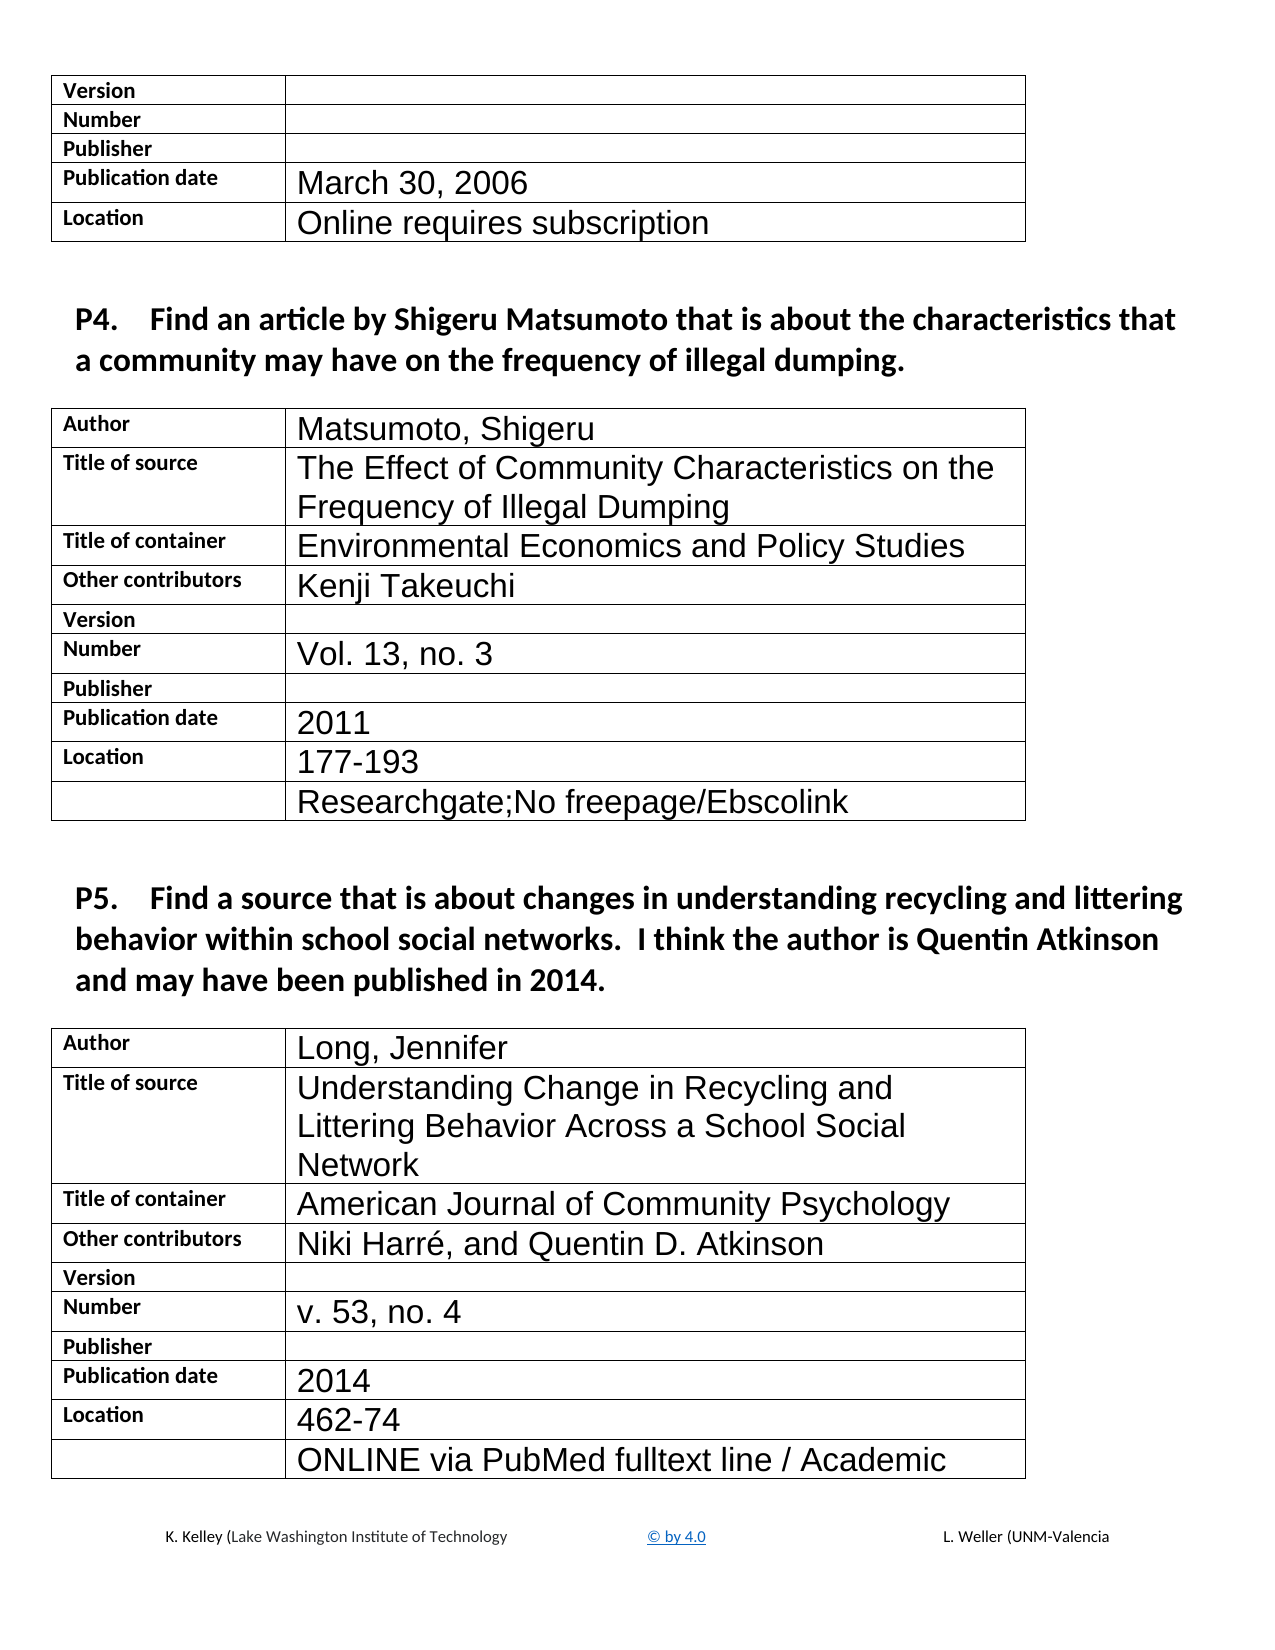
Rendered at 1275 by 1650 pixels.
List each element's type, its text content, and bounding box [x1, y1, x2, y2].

table_cell Other contributors [52, 566, 285, 604]
table_cell Number [52, 634, 285, 673]
table_cell Publisher [52, 674, 285, 702]
table_cell Online requires subscription [286, 203, 1025, 241]
table_cell Location [52, 742, 285, 781]
table_cell 462-74 [286, 1400, 1025, 1439]
table_cell [52, 1440, 285, 1478]
table_cell Researchgate;No freepage/Ebscolink [286, 782, 1025, 820]
table_cell v. 53, no. 4 [286, 1292, 1025, 1331]
table_cell [286, 605, 1025, 633]
table_cell Other contributors [52, 1224, 285, 1262]
table_cell Kenji Takeuchi [286, 566, 1025, 604]
table_cell Vol. 13, no. 3 [286, 634, 1025, 673]
table_cell Title of source [52, 448, 285, 525]
table_cell [286, 134, 1025, 162]
table_header Author [52, 1029, 285, 1067]
table_cell Location [52, 203, 285, 241]
table_cell [286, 76, 1025, 104]
table_cell Environmental Economics and Policy Studies [286, 526, 1025, 564]
table_cell 177-193 [286, 742, 1025, 781]
table_cell [52, 782, 285, 820]
table_cell The Effect of Community Characteristics on the Frequency of Illegal Dumping [286, 448, 1025, 525]
table_cell 2014 [286, 1361, 1025, 1399]
table_cell [286, 105, 1025, 133]
table_cell Publisher [52, 1332, 285, 1360]
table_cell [286, 1440, 1025, 1478]
table_cell Number [52, 105, 285, 133]
table_cell Location [52, 1400, 285, 1439]
table_header Long, Jennifer [286, 1029, 1025, 1067]
table_cell 2011 [286, 703, 1025, 741]
table_cell Version [52, 605, 285, 633]
table_cell Version [52, 1263, 285, 1291]
table_cell Title of container [52, 1184, 285, 1223]
table_cell Publication date [52, 163, 285, 202]
table_cell Number [52, 1292, 285, 1331]
table_cell Title of container [52, 526, 285, 564]
table_cell [286, 674, 1025, 702]
table_cell Title of source [52, 1068, 285, 1183]
table_cell Publication date [52, 1361, 285, 1399]
table_cell Niki Harré, and Quentin D. Atkinson [286, 1224, 1025, 1262]
table_cell Understanding Change in Recycling and Littering Behavior Across a School Social Network [286, 1068, 1025, 1183]
table_cell American Journal of Community Psychology [286, 1184, 1025, 1223]
table_cell Version [52, 76, 285, 104]
table_cell [286, 1332, 1025, 1360]
text P5. Find a source that is about changes in understanding recycling and littering behavior within school social networks. I think the author is Quentin Atkinson and may have been published in 2014. [75, 877, 1200, 999]
table_header Matsumoto, Shigeru [286, 409, 1025, 447]
table_cell Publication date [52, 703, 285, 741]
text P4. Find an article by Shigeru Matsumoto that is about the characteristics that a community may have on the frequency of illegal dumping. [75, 298, 1200, 380]
table_cell [286, 1263, 1025, 1291]
table_header Author [52, 409, 285, 447]
table_cell March 30, 2006 [286, 163, 1025, 202]
table_cell Publisher [52, 134, 285, 162]
